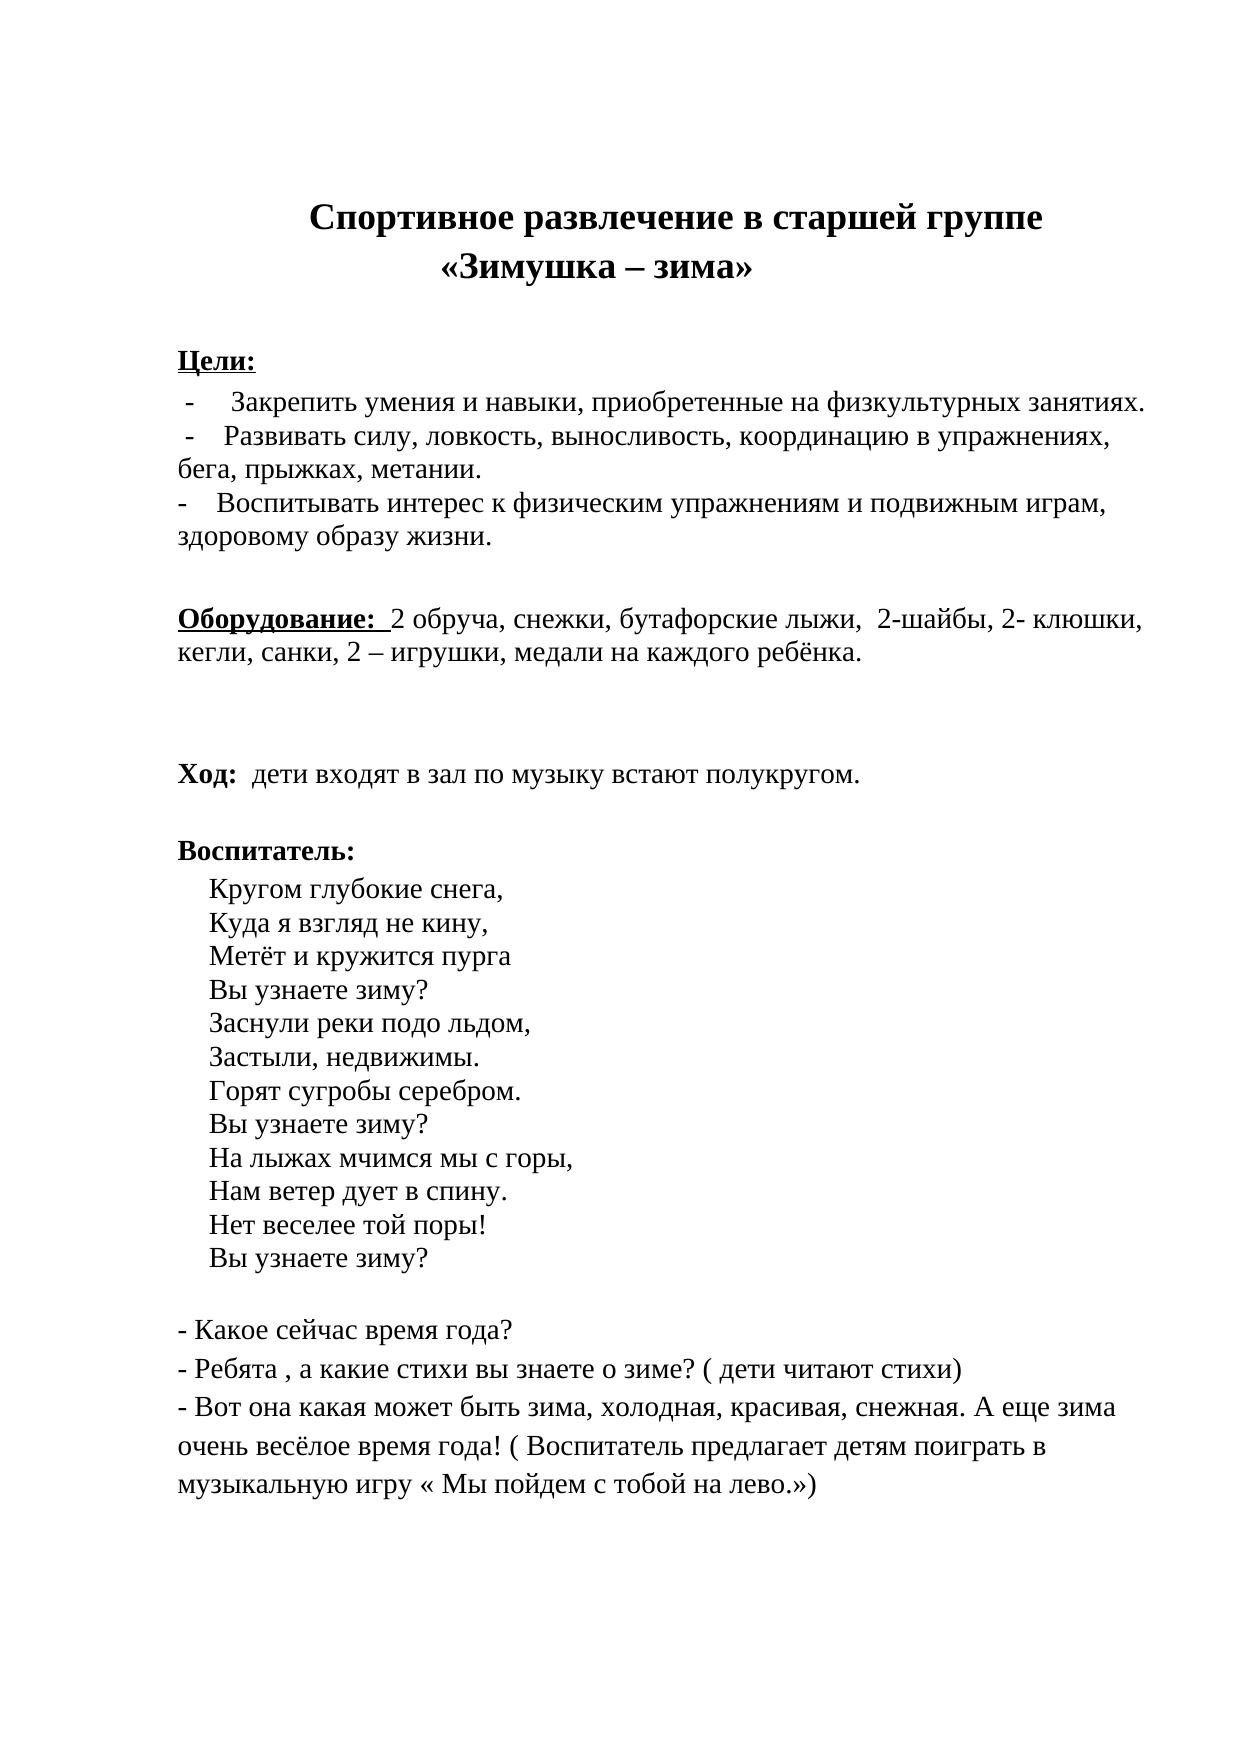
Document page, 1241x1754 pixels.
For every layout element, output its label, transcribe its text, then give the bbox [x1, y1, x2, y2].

text Заснули реки подо льдом, [177, 1006, 1152, 1039]
text Спортивное развлечение в старшей группе [177, 194, 1152, 237]
text Метёт и кружится пурга [177, 938, 1152, 972]
text Нам ветер дует в спину. [177, 1173, 1152, 1207]
text Куда я взгляд не кину, [177, 905, 1152, 938]
text Вы узнаете зиму? [177, 972, 1152, 1006]
text Кругом глубокие снега, [177, 871, 1152, 905]
text Горят сугробы серебром. [177, 1073, 1152, 1106]
text - Какое сейчас время года? [177, 1312, 1152, 1346]
text - Ребята , а какие стихи вы знаете о зиме? ( дети читают стихи) [177, 1351, 1152, 1384]
text - Вот она какая может быть зима, холодная, красивая, снежная. А еще зима очень весёлое время года! ( Воспитатель предлагает детям поиграть в музыкальную игру « Мы пойдем с тобой на лево.») [177, 1389, 1152, 1532]
text Застыли, недвижимы. [177, 1039, 1152, 1073]
text Вы узнаете зиму? [177, 1240, 1152, 1274]
text На лыжах мчимся мы с горы, [177, 1140, 1152, 1173]
text Нет веселее той поры! [177, 1207, 1152, 1240]
text Вы узнаете зиму? [177, 1106, 1152, 1140]
text Ход: дети входят в зал по музыку встают полукругом. [177, 756, 1152, 789]
text - Закрепить умения и навыки, приобретенные на физкультурных занятиях. - Развивать силу, ловкость, выносливость, координацию в упражнениях, бега, прыжках, метании. - Воспитывать интерес к физическим упражнениям и подвижным играм, здоровому образу жизни. [177, 384, 1152, 552]
text Цели: [177, 343, 1152, 376]
text Воспитатель: [177, 833, 1152, 866]
text «Зимушка – зима» [177, 244, 1152, 287]
text Оборудование: 2 обруча, снежки, бутафорские лыжи, 2-шайбы, 2- клюшки, кегли, санки, 2 – игрушки, медали на каждого ребёнка. [177, 601, 1152, 668]
